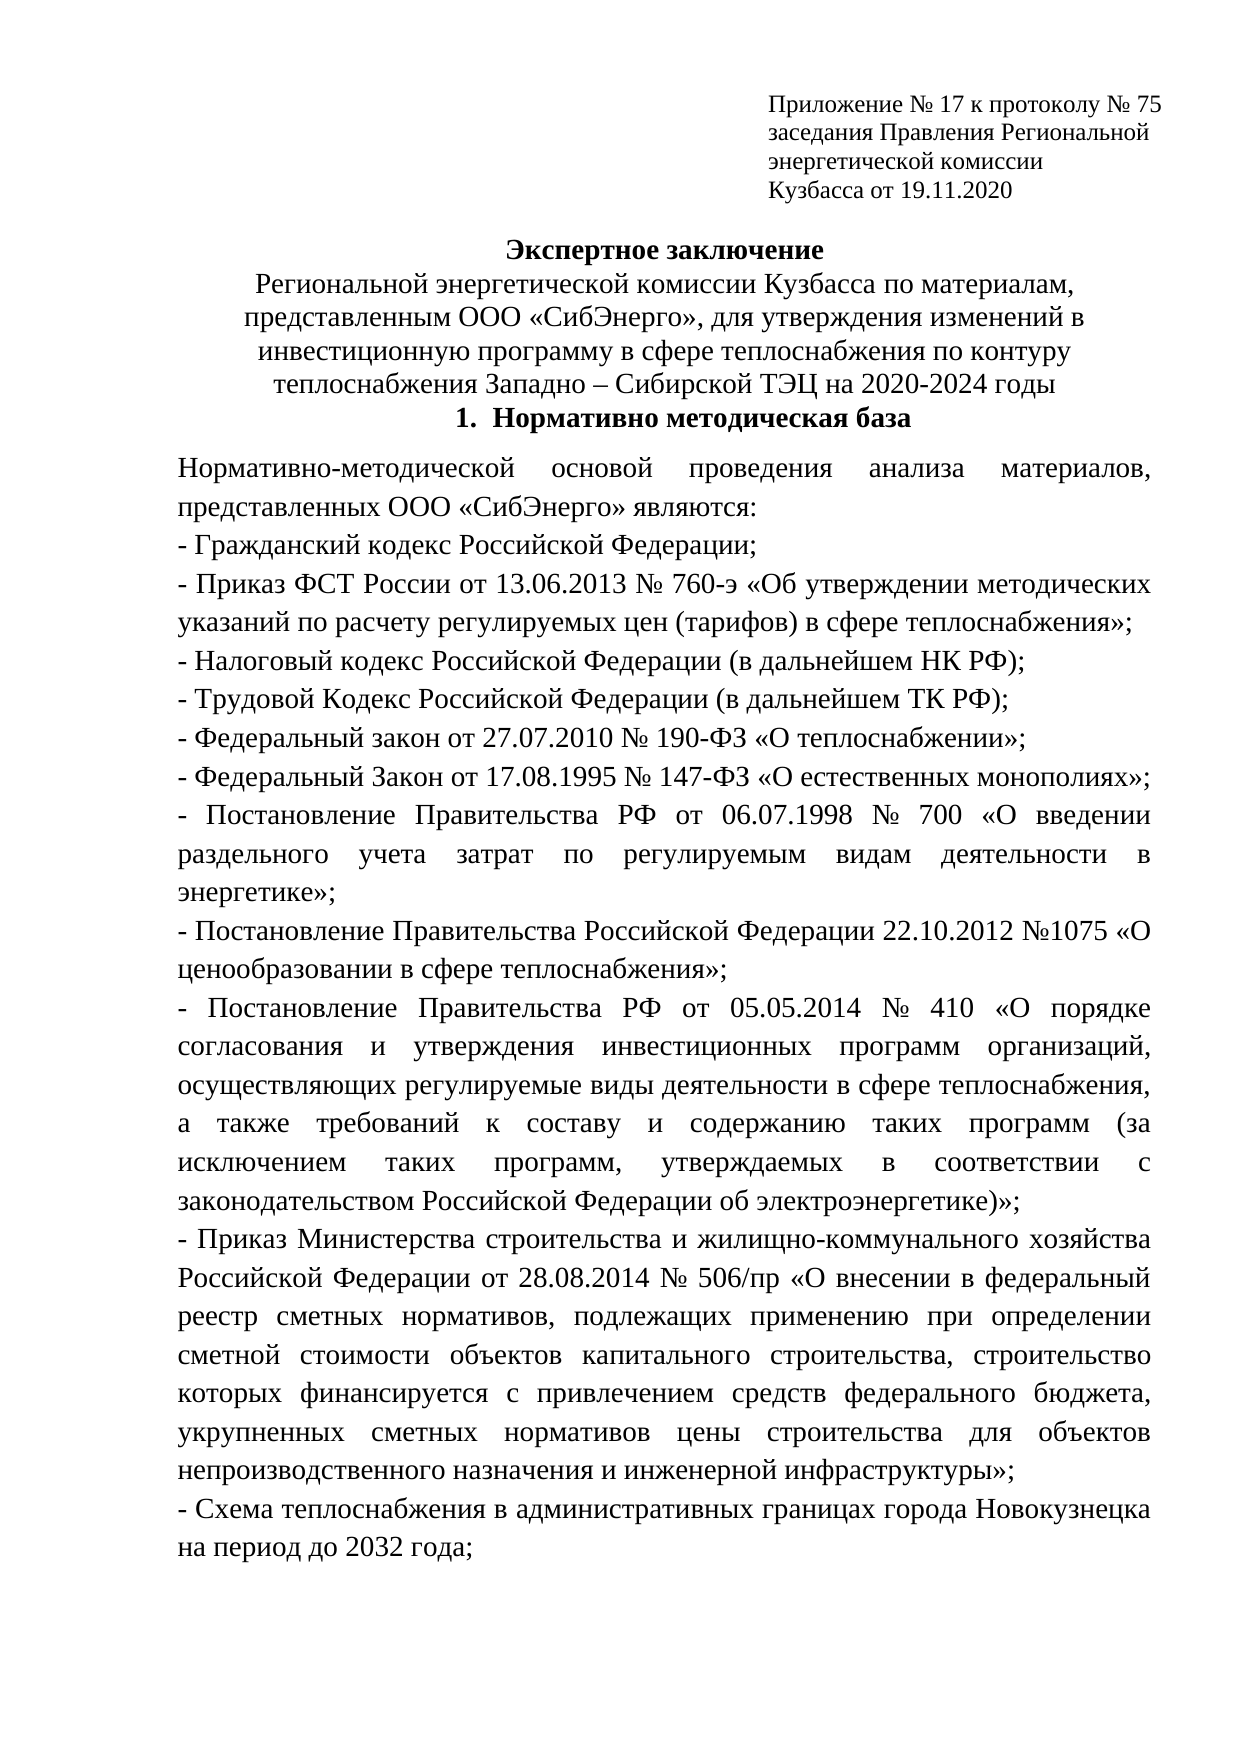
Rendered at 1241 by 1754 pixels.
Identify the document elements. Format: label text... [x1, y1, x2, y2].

text - Трудовой Кодекс Российской Федерации (в дальнейшем ТК РФ); [177, 682, 1152, 715]
text - Налоговый кодекс Российской Федерации (в дальнейшем НК РФ); [177, 643, 1152, 677]
text Приложение № 17 к протоколу № 75 [177, 89, 1211, 117]
text Нормативно-методической основой проведения анализа материалов, представленных ООО «СибЭнерго» являются: [177, 450, 1152, 522]
text - Федеральный закон от 27.07.2010 № 190-ФЗ «О теплоснабжении»; [177, 720, 1152, 754]
text Экспертное заключение [177, 232, 1152, 266]
text - Постановление Правительства РФ от 06.07.1998 № 700 «О введении раздельного учета затрат по регулируемым видам деятельности в энергетике»; [177, 797, 1152, 908]
text - Федеральный Закон от 17.08.1995 № 147-ФЗ «О естественных монополиях»; [177, 759, 1152, 792]
list Нормативно методическая база [215, 400, 1152, 434]
text - Приказ ФСТ России от 13.06.2013 № 760-э «Об утверждении методических указаний по расчету регулируемых цен (тарифов) в сфере теплоснабжения»; [177, 566, 1152, 638]
text Региональной энергетической комиссии Кузбасса по материалам, представленным ООО «СибЭнерго», для утверждения изменений в инвестиционную программу в сфере теплоснабжения по контуру теплоснабжения Западно – Сибирской ТЭЦ на 2020-2024 годы [177, 266, 1152, 400]
text - Схема теплоснабжения в административных границах города Новокузнецка на период до 2032 года; [177, 1491, 1152, 1563]
text заседания Правления Региональной [177, 117, 1211, 146]
text - Гражданский кодекс Российской Федерации; [177, 527, 1152, 561]
text - Приказ Министерства строительства и жилищно-коммунального хозяйства Российской Федерации от 28.08.2014 № 506/пр «О внесении в федеральный реестр сметных нормативов, подлежащих применению при определении сметной стоимости объектов капитального строительства, строительство которых финансируется с привлечением средств федерального бюджета, укрупненных сметных нормативов цены строительства для объектов непроизводственного назначения и инженерной инфраструктуры»; [177, 1221, 1152, 1486]
text энергетической комиссии [177, 146, 1211, 175]
text - Постановление Правительства Российской Федерации 22.10.2012 №1075 «О ценообразовании в сфере теплоснабжения»; [177, 913, 1152, 985]
text Кузбасса от 19.11.2020 [177, 175, 1211, 204]
text - Постановление Правительства РФ от 05.05.2014 № 410 «О порядке согласования и утверждения инвестиционных программ организаций, осуществляющих регулируемые виды деятельности в сфере теплоснабжения, а также требований к составу и содержанию таких программ (за исключением таких программ, утверждаемых в соответствии с законодательством Российской Федерации об электроэнергетике)»; [177, 990, 1152, 1216]
